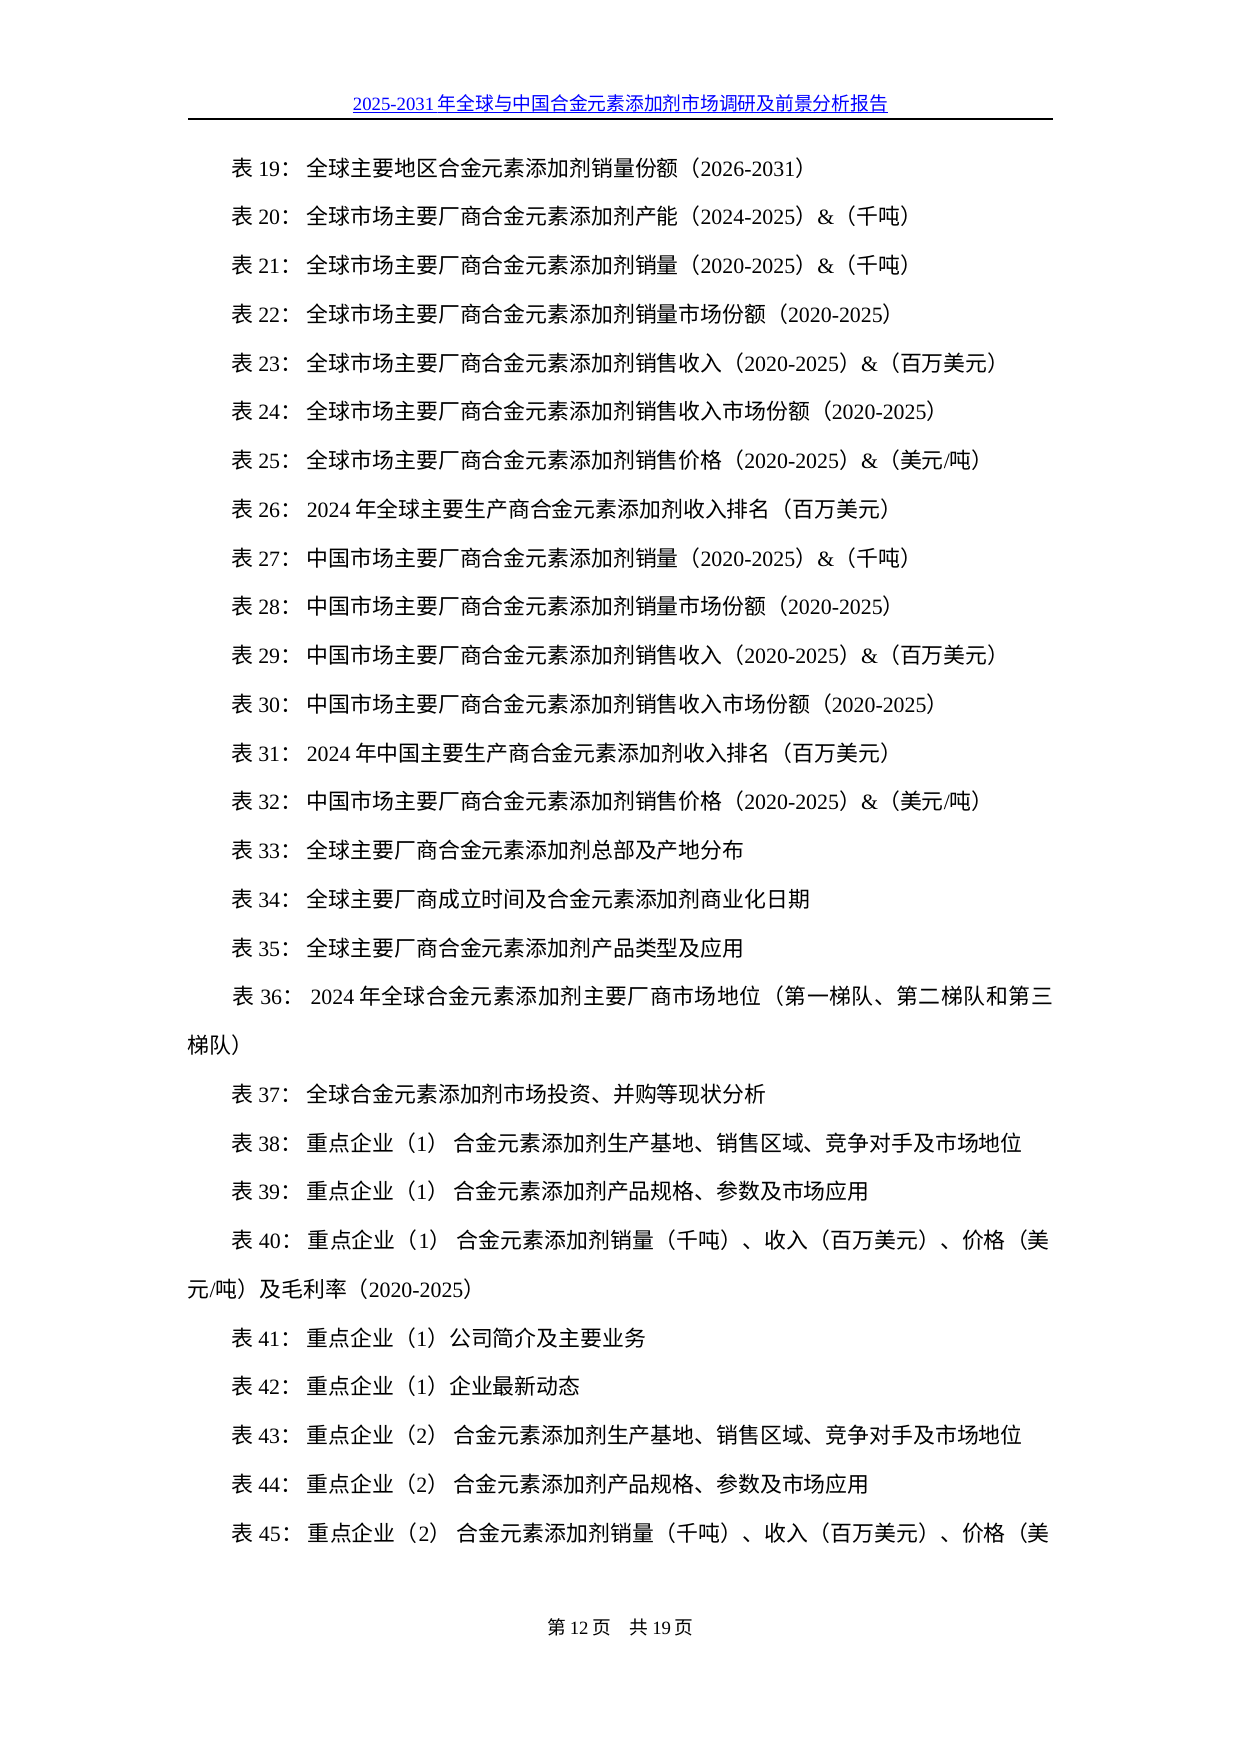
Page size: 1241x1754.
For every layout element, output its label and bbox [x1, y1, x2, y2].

text [187, 150, 1053, 1548]
